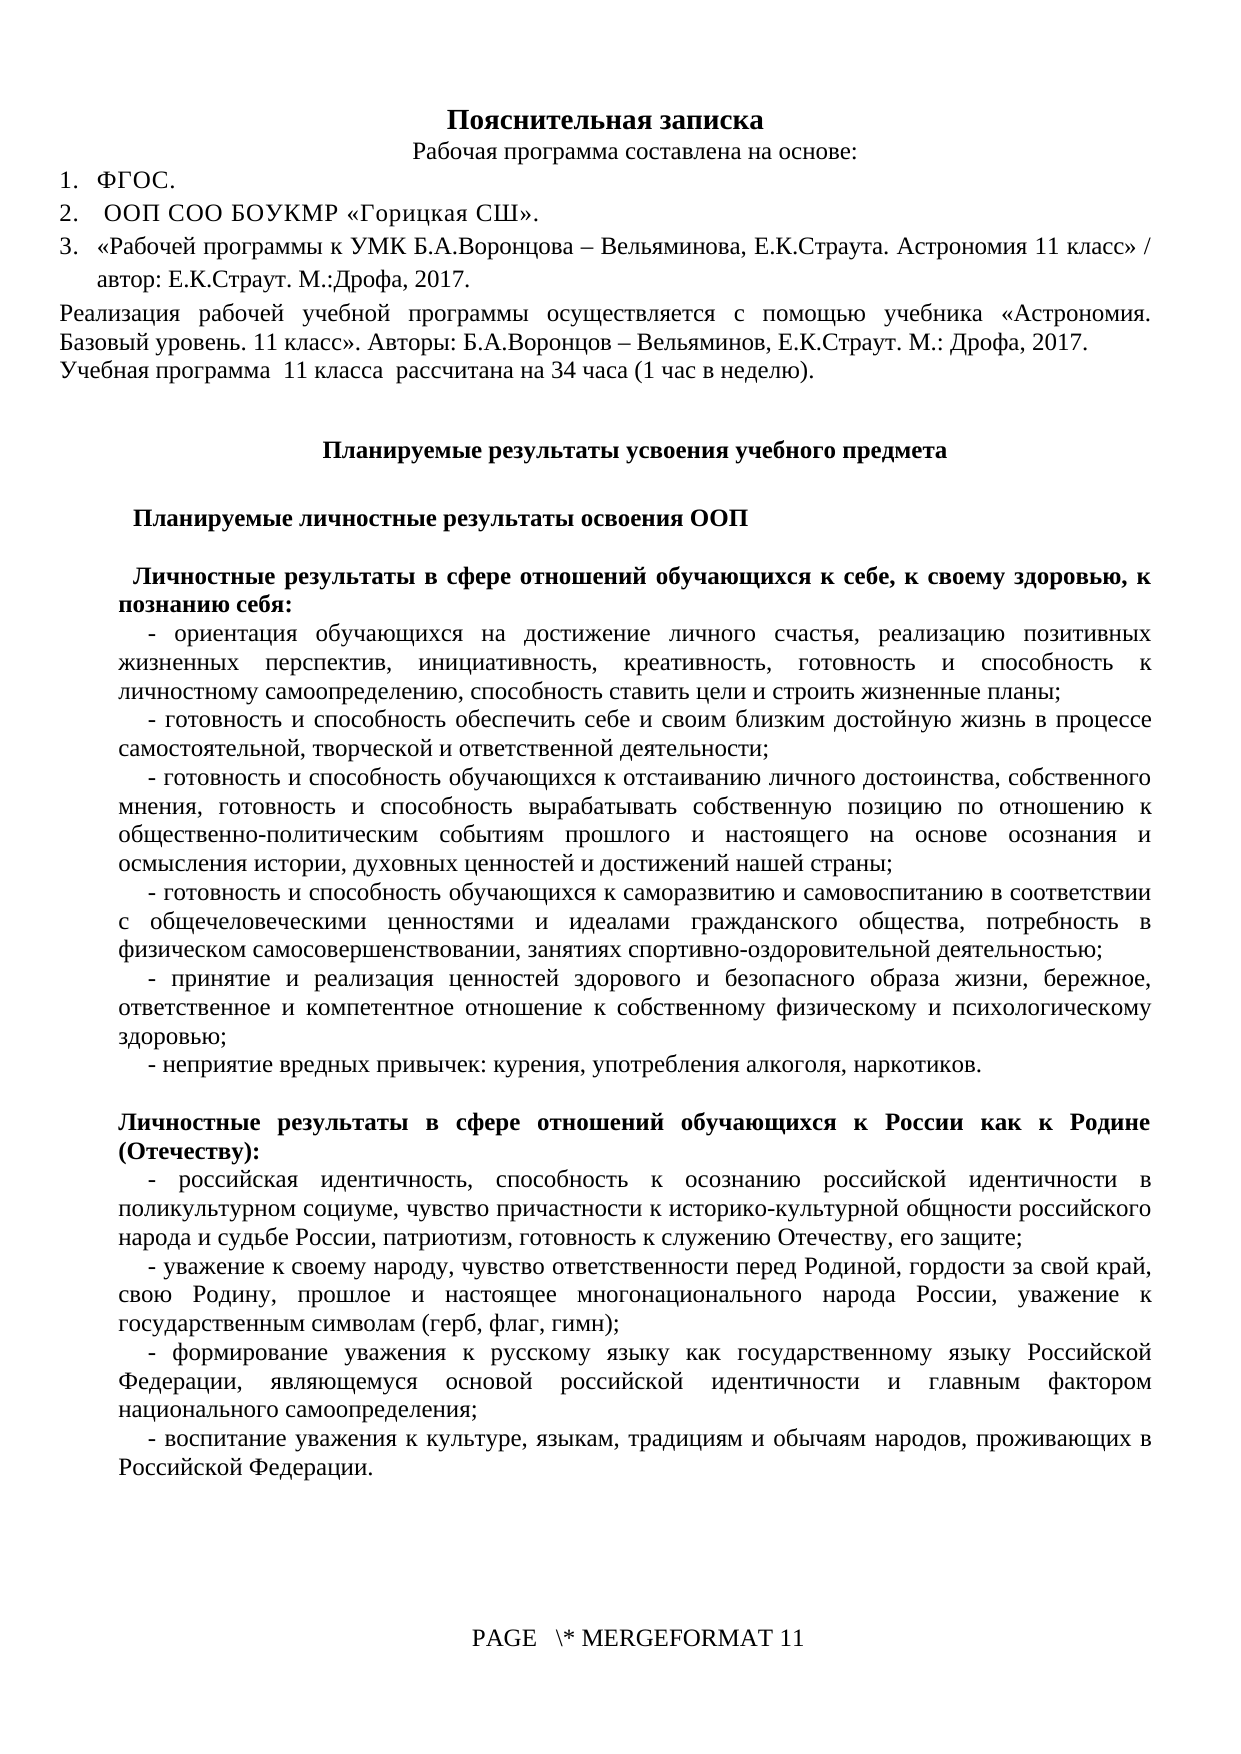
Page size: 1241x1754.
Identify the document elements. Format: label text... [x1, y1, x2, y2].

text - неприятие вредных привычек: курения, употребления алкоголя, наркотиков. [118, 1049, 1152, 1078]
text - принятие и реализация ценностей здорового и безопасного образа жизни, бережное, ответственное и компетентное отношение к собственному физическому и психологическому здоровью; [118, 963, 1152, 1049]
text - готовность и способность обеспечить себе и своим близким достойную жизнь в процессе самостоятельной, творческой и ответственной деятельности; [118, 704, 1152, 762]
text - уважение к своему народу, чувство ответственности перед Родиной, гордости за свой край, свою Родину, прошлое и настоящее многонационального народа России, уважение к государственным символам (герб, флаг, гимн); [118, 1251, 1152, 1337]
text - ориентация обучающихся на достижение личного счастья, реализацию позитивных жизненных перспектив, инициативность, креативность, готовность и способность к личностному самоопределению, способность ставить цели и строить жизненные планы; [118, 618, 1152, 704]
text - готовность и способность обучающихся к отстаиванию личного достоинства, собственного мнения, готовность и способность вырабатывать собственную позицию по отношению к общественно-политическим событиям прошлого и настоящего на основе осознания и осмысления истории, духовных ценностей и достижений нашей страны; [118, 762, 1152, 877]
text Пояснительная записка [59, 102, 1152, 136]
text Личностные результаты в сфере отношений обучающихся к себе, к своему здоровью, к познанию себя: [118, 561, 1152, 618]
text - воспитание уважения к культуре, языкам, традициям и обычаям народов, проживающих в Российской Федерации. [118, 1423, 1152, 1481]
text - формирование уважения к русскому языку как государственному языку Российской Федерации, являющемуся основой российской идентичности и главным фактором национального самоопределения; [118, 1337, 1152, 1423]
text Личностные результаты в сфере отношений обучающихся к России как к Родине (Отечеству): [118, 1107, 1152, 1164]
text Рабочая программа составлена на основе: [118, 136, 1152, 165]
text Реализация рабочей учебной программы осуществляется с помощью учебника «Астрономия. Базовый уровень. 11 класс». Авторы: Б.А.Воронцов – Вельяминов, Е.К.Страут. М.: Дрофа, 2017. [59, 298, 1152, 355]
list ФГОС. [59, 165, 1152, 194]
text Планируемые результаты усвоения учебного предмета [118, 435, 1152, 463]
text Учебная программа 11 класса рассчитана на 34 часа (1 час в неделю). [59, 355, 1152, 384]
text Планируемые личностные результаты освоения ООП [118, 503, 1152, 532]
list «Рабочей программы к УМК Б.А.Воронцова – Вельяминова, Е.К.Страута. Астрономия 11 класс» / автор: Е.К.Страут. М.:Дрофа, 2017. [59, 231, 1152, 293]
list ООП СОО БОУКМР «Горицкая СШ». [59, 198, 1152, 227]
text - готовность и способность обучающихся к саморазвитию и самовоспитанию в соответствии с общечеловеческими ценностями и идеалами гражданского общества, потребность в физическом самосовершенствовании, занятиях спортивно-оздоровительной деятельностью; [118, 877, 1152, 963]
text - российская идентичность, способность к осознанию российской идентичности в поликультурном социуме, чувство причастности к историко-культурной общности российского народа и судьбе России, патриотизм, готовность к служению Отечеству, его защите; [118, 1164, 1152, 1251]
